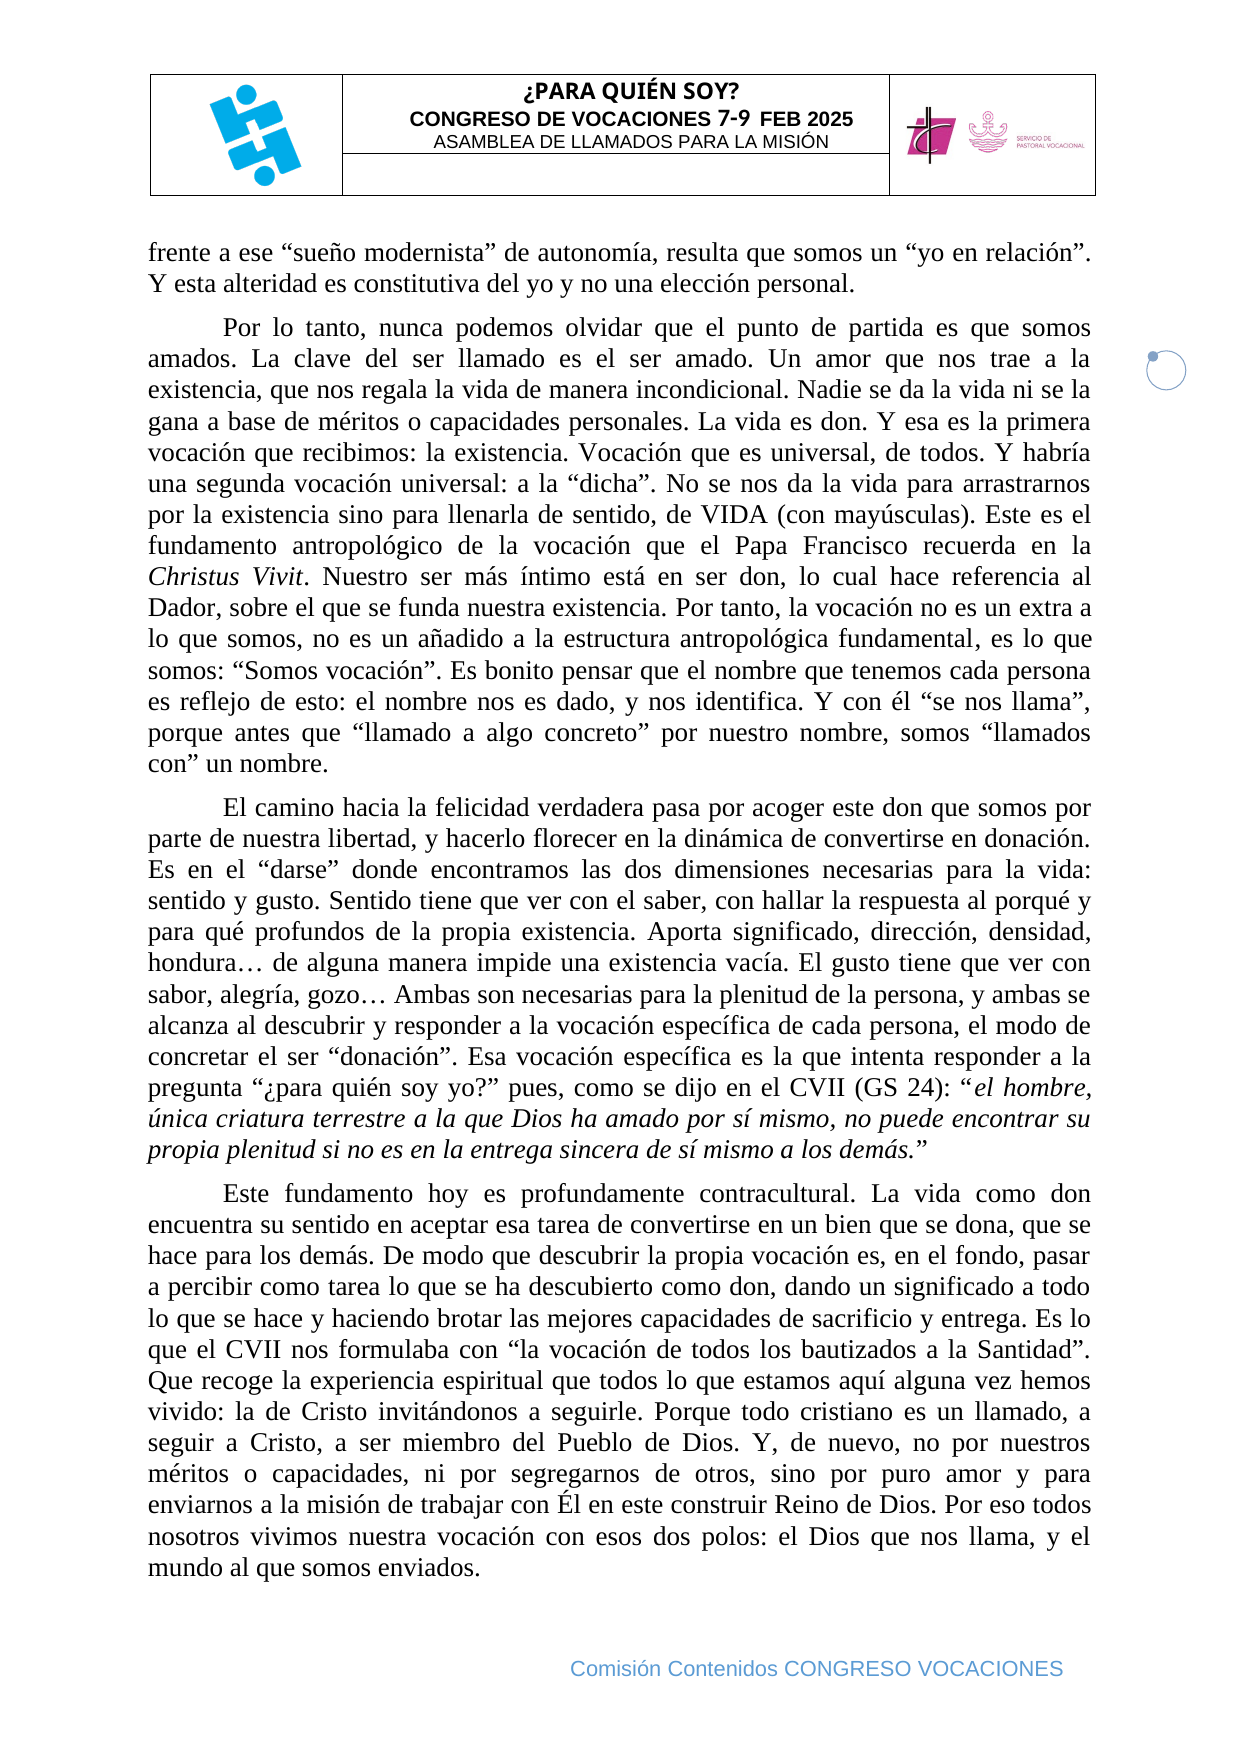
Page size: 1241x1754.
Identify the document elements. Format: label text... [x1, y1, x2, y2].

picture [202, 78, 311, 189]
picture [967, 106, 1009, 158]
text Por lo tanto, nunca podemos olvidar que el punto de partida es que somos amados. La clave del ser llamado es el ser amado. Un amor que nos trae a la existencia, que nos regala la vida de manera incondicional. Nadie se da la vida ni se la gana a base de méritos o capacidades personales. La vida es don. Y esa es la primera vocación que recibimos: la existencia. Vocación que es universal, de todos. Y habría una segunda vocación universal: a la “dicha”. No se nos da la vida para arrastrarnos por la existencia sino para llenarla de sentido, de VIDA (con mayúsculas). Este es el fundamento antropológico de la vocación que el Papa Francisco recuerda en la Christus Vivit. Nuestro ser más íntimo está en ser don, lo cual hace referencia al Dador, sobre el que se funda nuestra existencia. Por tanto, la vocación no es un extra a lo que somos, no es un añadido a la estructura antropológica fundamental, es lo que somos: “Somos vocación”. Es bonito pensar que el nombre que tenemos cada persona es reflejo de esto: el nombre nos es dado, y nos identifica. Y con él “se nos llama”, porque antes que “llamado a algo concreto” por nuestro nombre, somos “llamados con” un nombre. [148, 311, 1092, 778]
picture [1016, 132, 1086, 149]
text Este fundamento hoy es profundamente contracultural. La vida como don encuentra su sentido en aceptar esa tarea de convertirse en un bien que se dona, que se hace para los demás. De modo que descubrir la propia vocación es, en el fondo, pasar a percibir como tarea lo que se ha descubierto como don, dando un significado a todo lo que se hace y haciendo brotar las mejores capacidades de sacrificio y entrega. Es lo que el CVII nos formulaba con “la vocación de todos los bautizados a la Santidad”. Que recoge la experiencia espiritual que todos lo que estamos aquí alguna vez hemos vivido: la de Cristo invitándonos a seguirle. Porque todo cristiano es un llamado, a seguir a Cristo, a ser miembro del Pueblo de Dios. Y, de nuevo, no por nuestros méritos o capacidades, ni por segregarnos de otros, sino por puro amor y para enviarnos a la misión de trabajar con Él en este construir Reino de Dios. Por eso todos nosotros vivimos nuestra vocación con esos dos polos: el Dios que nos llama, y el mundo al que somos enviados. [148, 1177, 1092, 1582]
text El camino hacia la felicidad verdadera pasa por acoger este don que somos por parte de nuestra libertad, y hacerlo florecer en la dinámica de convertirse en donación. Es en el “darse” donde encontramos las dos dimensiones necesarias para la vida: sentido y gusto. Sentido tiene que ver con el saber, con hallar la respuesta al porqué y para qué profundos de la propia existencia. Aporta significado, dirección, densidad, hondura… de alguna manera impide una existencia vacía. El gusto tiene que ver con sabor, alegría, gozo… Ambas son necesarias para la plenitud de la persona, y ambas se alcanza al descubrir y responder a la vocación específica de cada persona, el modo de concretar el ser “donación”. Esa vocación específica es la que intenta responder a la pregunta “¿para quién soy yo?” pues, como se dijo en el CVII (GS 24): “el hombre, única criatura terrestre a la que Dios ha amado por sí mismo, no puede encontrar su propia plenitud si no es en la entrega sincera de sí mismo a los demás.” [148, 791, 1092, 1164]
picture [905, 103, 957, 166]
